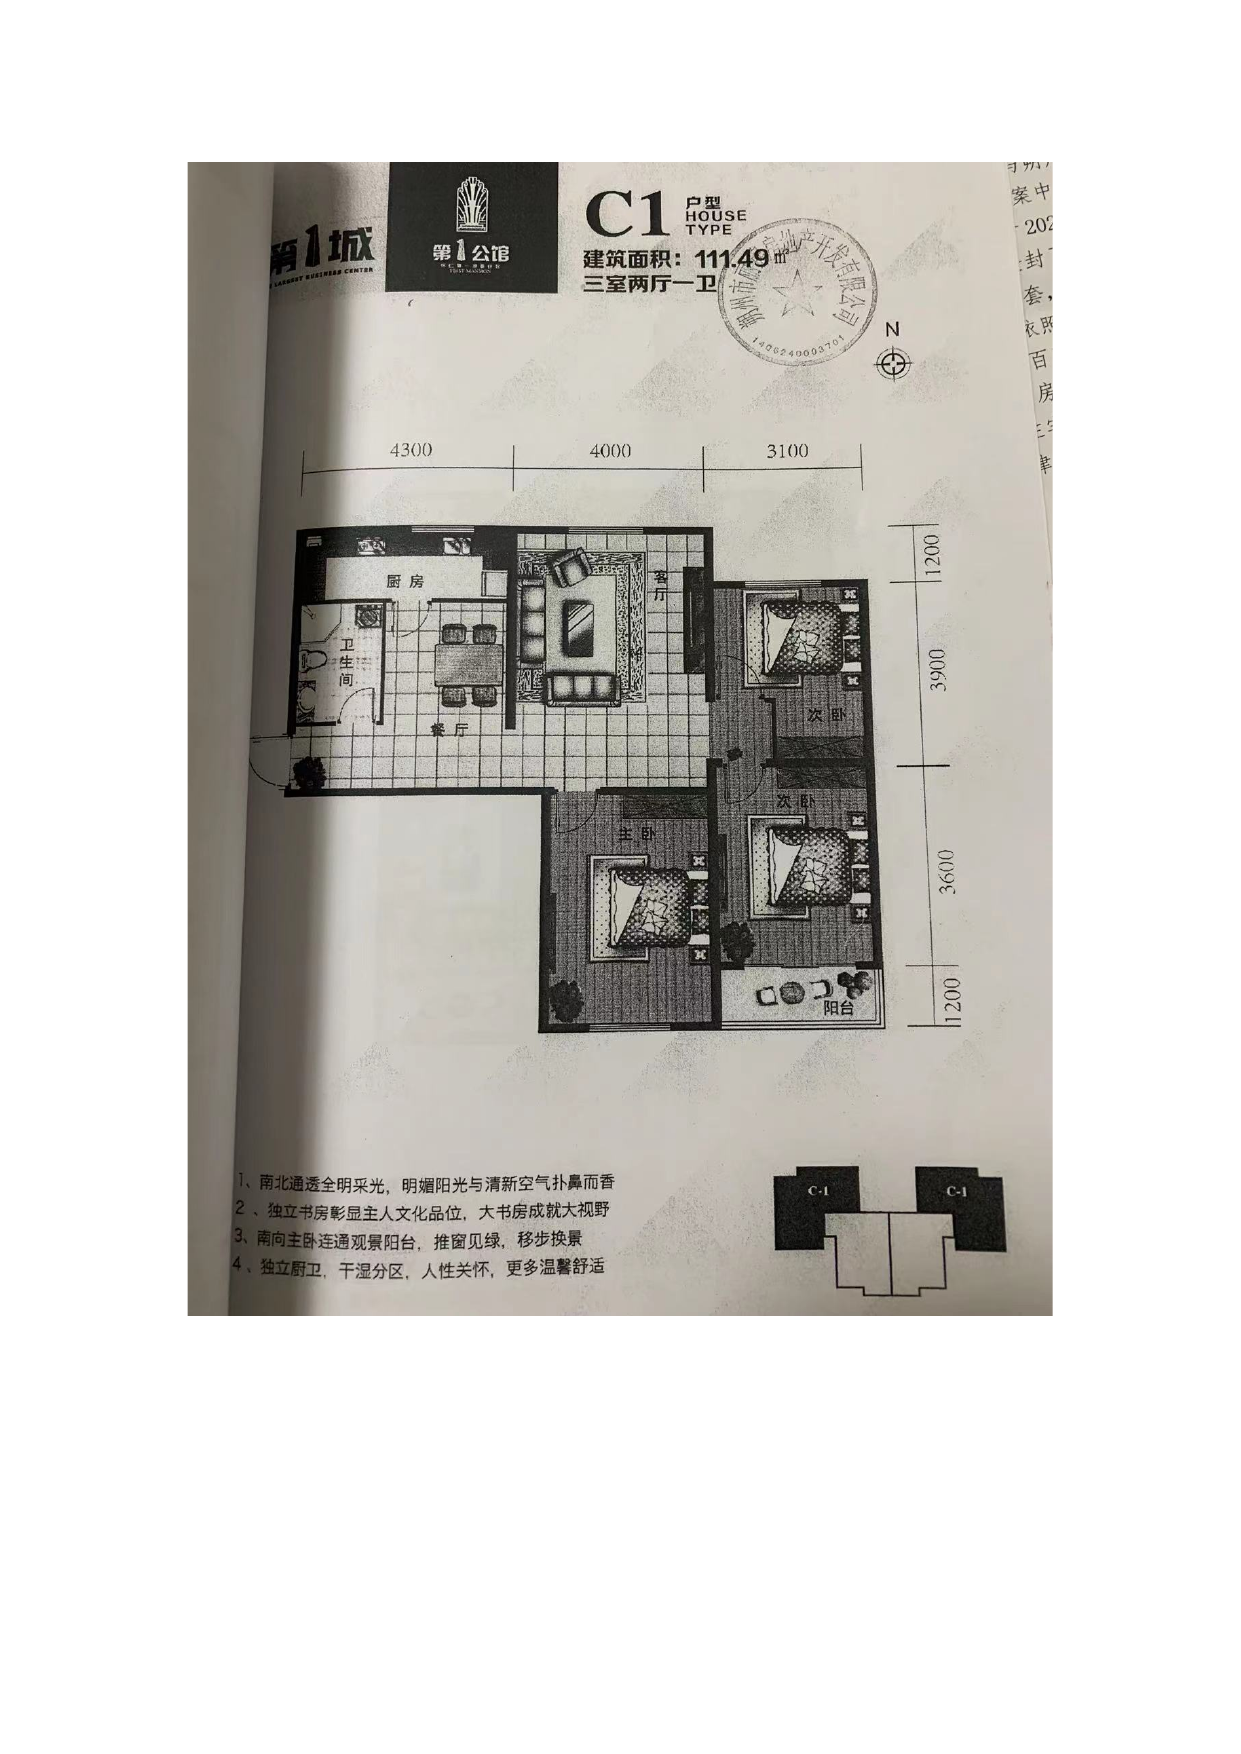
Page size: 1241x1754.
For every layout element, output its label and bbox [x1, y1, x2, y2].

picture [187, 162, 1053, 1316]
